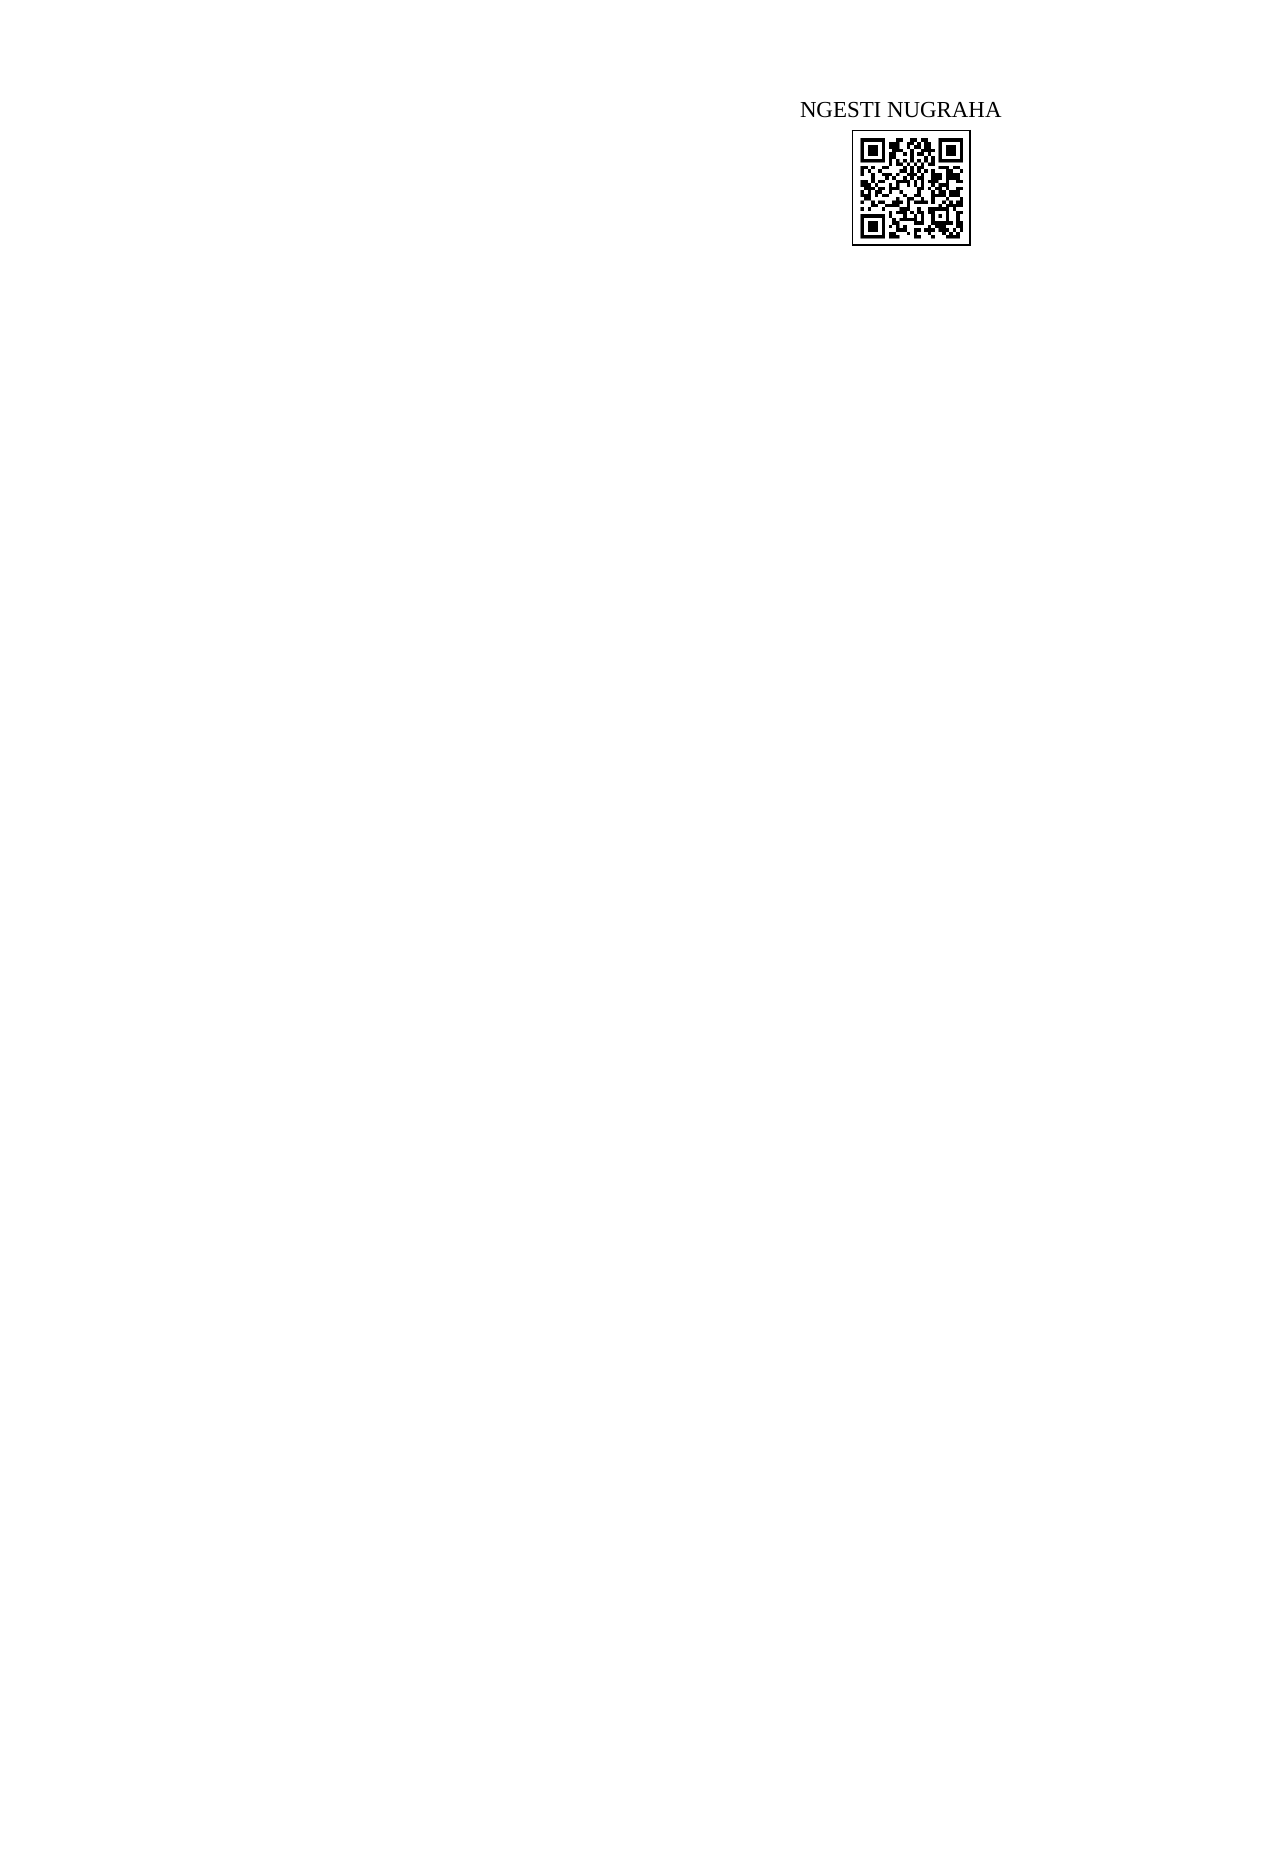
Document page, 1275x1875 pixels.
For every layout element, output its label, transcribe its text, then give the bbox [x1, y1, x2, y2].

picture [853, 131, 969, 244]
list NGESTI NUGRAHA [750, 96, 1125, 122]
